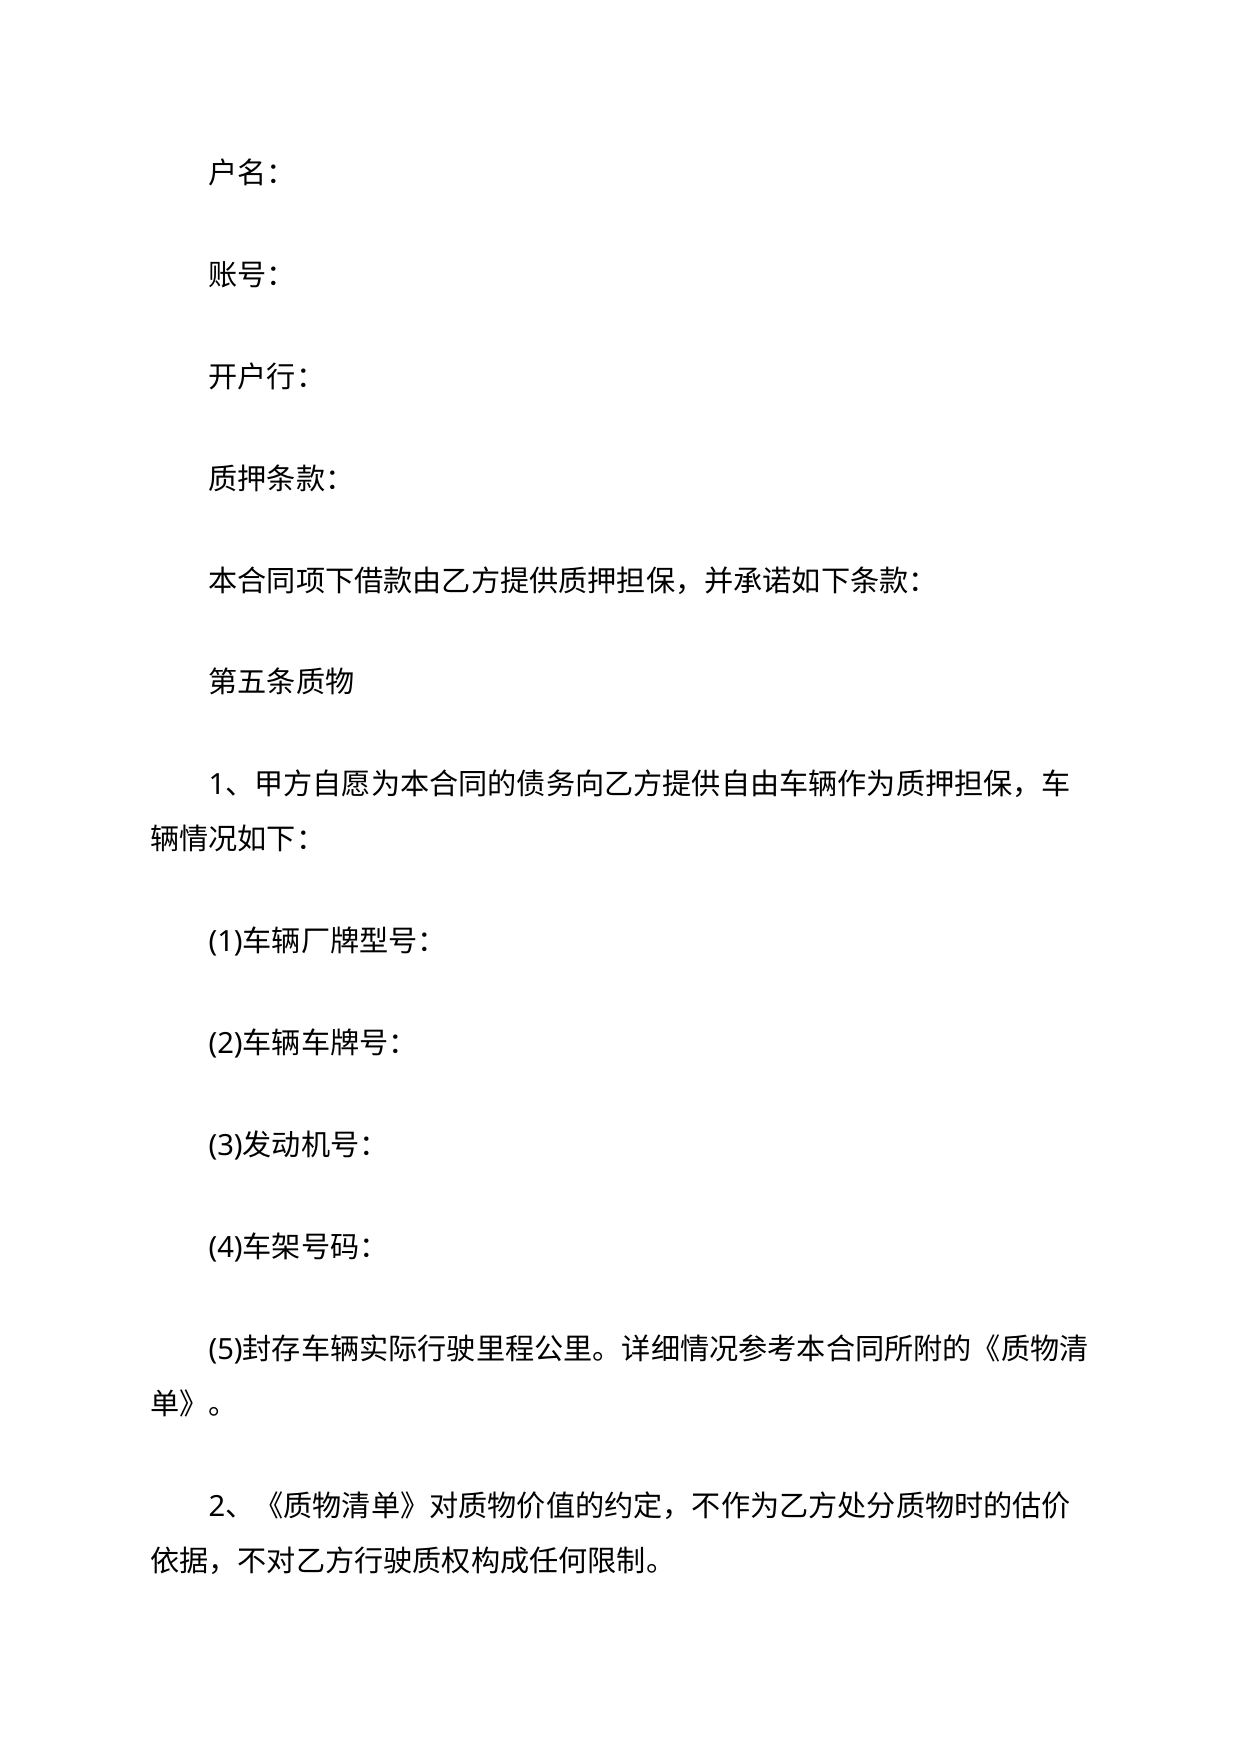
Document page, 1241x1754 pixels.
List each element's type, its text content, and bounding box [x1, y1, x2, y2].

text 1、甲方自愿为本合同的债务向乙方提供自由车辆作为质押担保，车辆情况如下： [150, 761, 1090, 858]
text 户名： [150, 150, 1090, 192]
text 第五条质物 [150, 659, 1090, 701]
text (5)封存车辆实际行驶里程公里。详细情况参考本合同所附的《质物清单》。 [150, 1325, 1090, 1423]
text 2、《质物清单》对质物价值的约定，不作为乙方处分质物时的估价依据，不对乙方行驶质权构成任何限制。 [150, 1482, 1090, 1579]
text (3)发动机号： [150, 1121, 1090, 1164]
text (2)车辆车牌号： [150, 1019, 1090, 1062]
text 账号： [150, 252, 1090, 294]
text 本合同项下借款由乙方提供质押担保，并承诺如下条款： [150, 557, 1090, 599]
text 开户行： [150, 353, 1090, 396]
text 质押条款： [150, 455, 1090, 498]
text (1)车辆厂牌型号： [150, 917, 1090, 960]
text (4)车架号码： [150, 1223, 1090, 1266]
